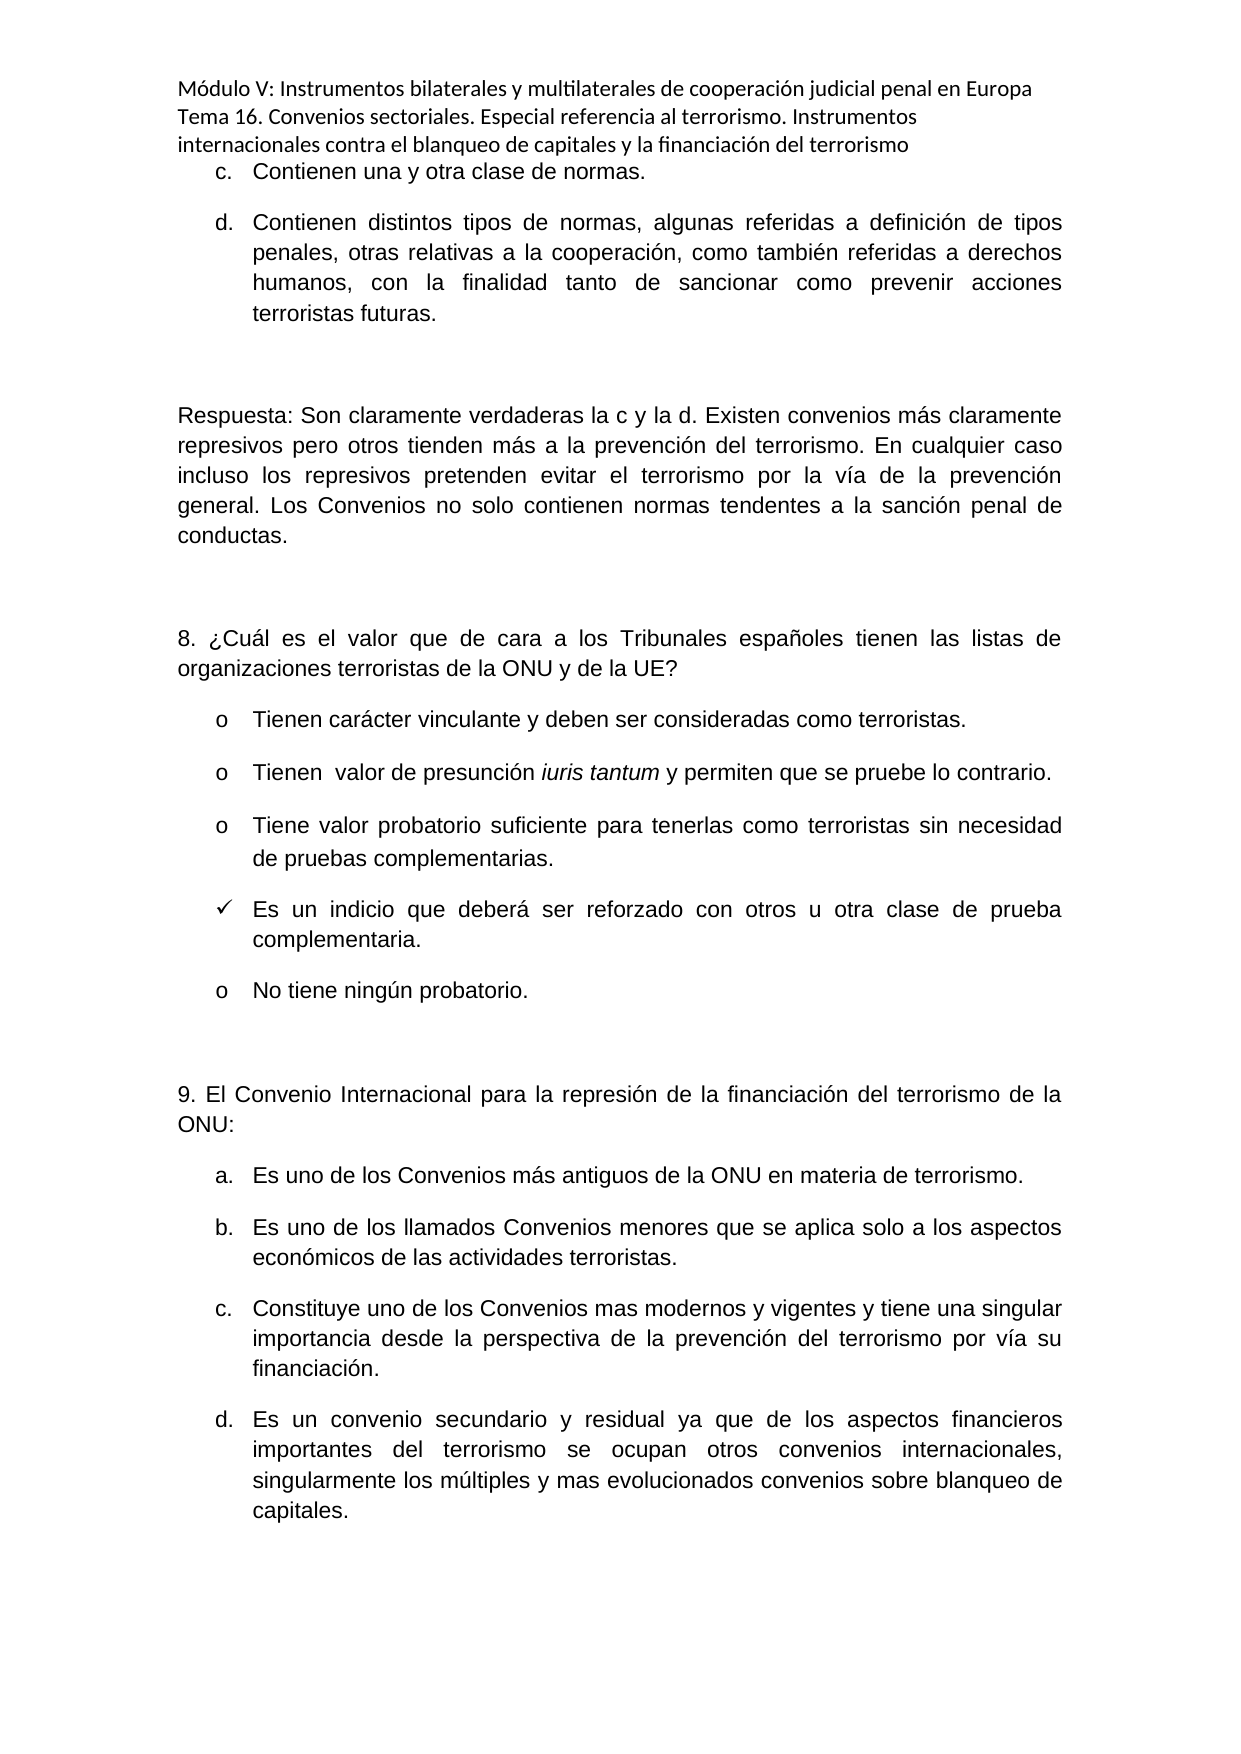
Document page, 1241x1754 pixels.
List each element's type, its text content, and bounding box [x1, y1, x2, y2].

list Es uno de los llamados Convenios menores que se aplica solo a los aspectos económicos de las actividades terroristas. [215, 1213, 1063, 1270]
list No tiene ningún probatorio. [215, 977, 1063, 1005]
list Tiene valor probatorio suficiente para tenerlas como terroristas sin necesidad de pruebas complementarias. [215, 812, 1063, 871]
text 9. El Convenio Internacional para la represión de la financiación del terrorismo de la ONU: [177, 1081, 1063, 1138]
list Tienen carácter vinculante y deben ser consideradas como terroristas. [215, 706, 1063, 734]
list Contienen una y otra clase de normas. [215, 158, 1063, 184]
list Es uno de los Convenios más antiguos de la ONU en materia de terrorismo. [215, 1162, 1063, 1189]
list Es un indicio que deberá ser reforzado con otros u otra clase de prueba complementaria. [215, 896, 1063, 952]
list Es un convenio secundario y residual ya que de los aspectos financieros importantes del terrorismo se ocupan otros convenios internacionales, singularmente los múltiples y mas evolucionados convenios sobre blanqueo de capitales. [215, 1406, 1063, 1523]
list Contienen distintos tipos de normas, algunas referidas a definición de tipos penales, otras relativas a la cooperación, como también referidas a derechos humanos, con la finalidad tanto de sancionar como prevenir acciones terroristas futuras. [215, 209, 1063, 326]
list Constituye uno de los Convenios mas modernos y vigentes y tiene una singular importancia desde la perspectiva de la prevención del terrorismo por vía su financiación. [215, 1295, 1063, 1382]
text Respuesta: Son claramente verdaderas la c y la d. Existen convenios más claramente represivos pero otros tienden más a la prevención del terrorismo. En cualquier caso incluso los represivos pretenden evitar el terrorismo por la vía de la prevención general. Los Convenios no solo contienen normas tendentes a la sanción penal de conductas. [177, 402, 1063, 549]
list Tienen valor de presunción iuris tantum y permiten que se pruebe lo contrario. [215, 759, 1063, 787]
text 8. ¿Cuál es el valor que de cara a los Tribunales españoles tienen las listas de organizaciones terroristas de la ONU y de la UE? [177, 624, 1063, 681]
